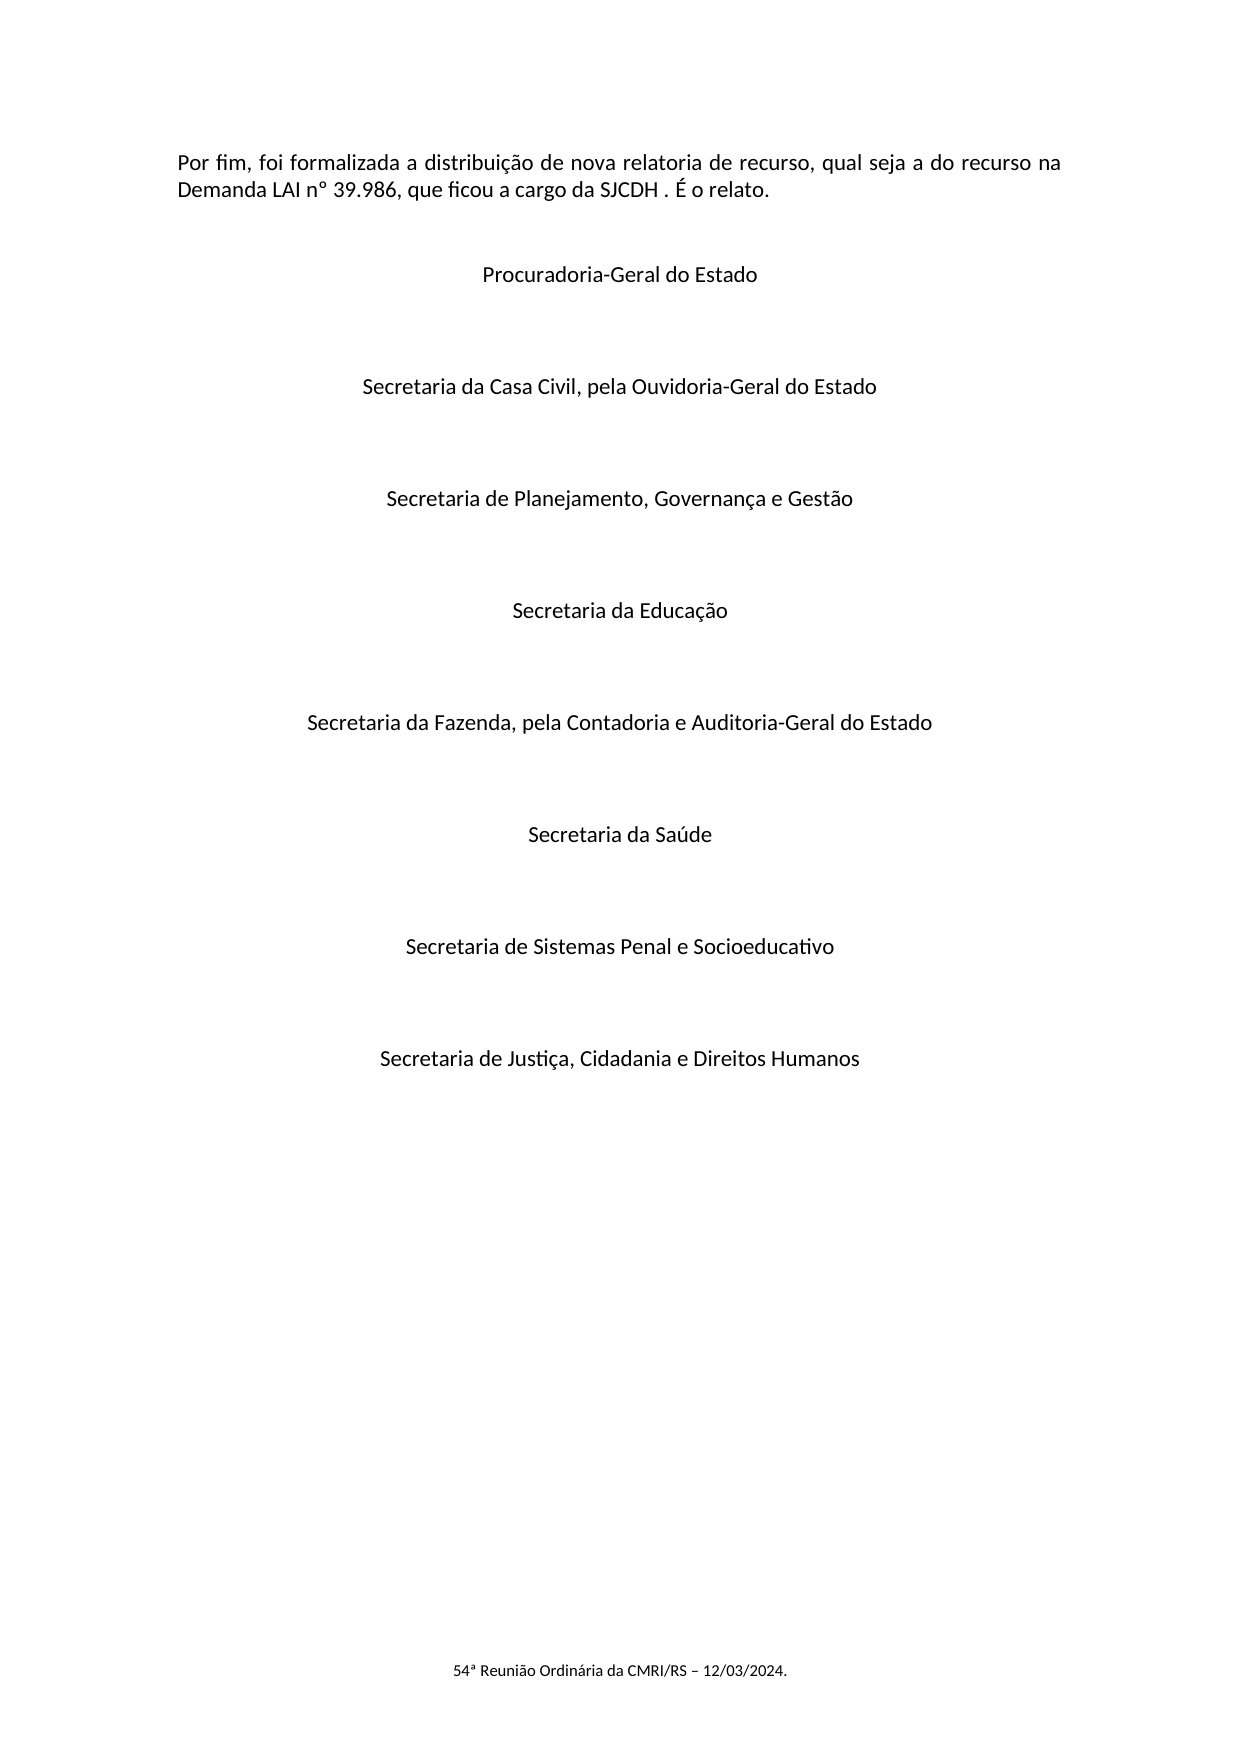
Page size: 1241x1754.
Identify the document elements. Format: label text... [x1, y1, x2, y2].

text Secretaria da Saúde [177, 820, 1063, 848]
text Por fim, foi formalizada a distribuição de nova relatoria de recurso, qual seja a do recurso na Demanda LAI nº 39.986, que ficou a cargo da SJCDH . É o relato. [177, 148, 1063, 204]
text Secretaria da Casa Civil, pela Ouvidoria-Geral do Estado [177, 372, 1063, 400]
text Secretaria de Justiça, Cidadania e Direitos Humanos [177, 1044, 1063, 1072]
text Secretaria de Sistemas Penal e Socioeducativo [177, 932, 1063, 960]
text Secretaria da Educação [177, 596, 1063, 624]
text Procuradoria-Geral do Estado [177, 260, 1063, 288]
text Secretaria da Fazenda, pela Contadoria e Auditoria-Geral do Estado [177, 708, 1063, 736]
text Secretaria de Planejamento, Governança e Gestão [177, 484, 1063, 512]
